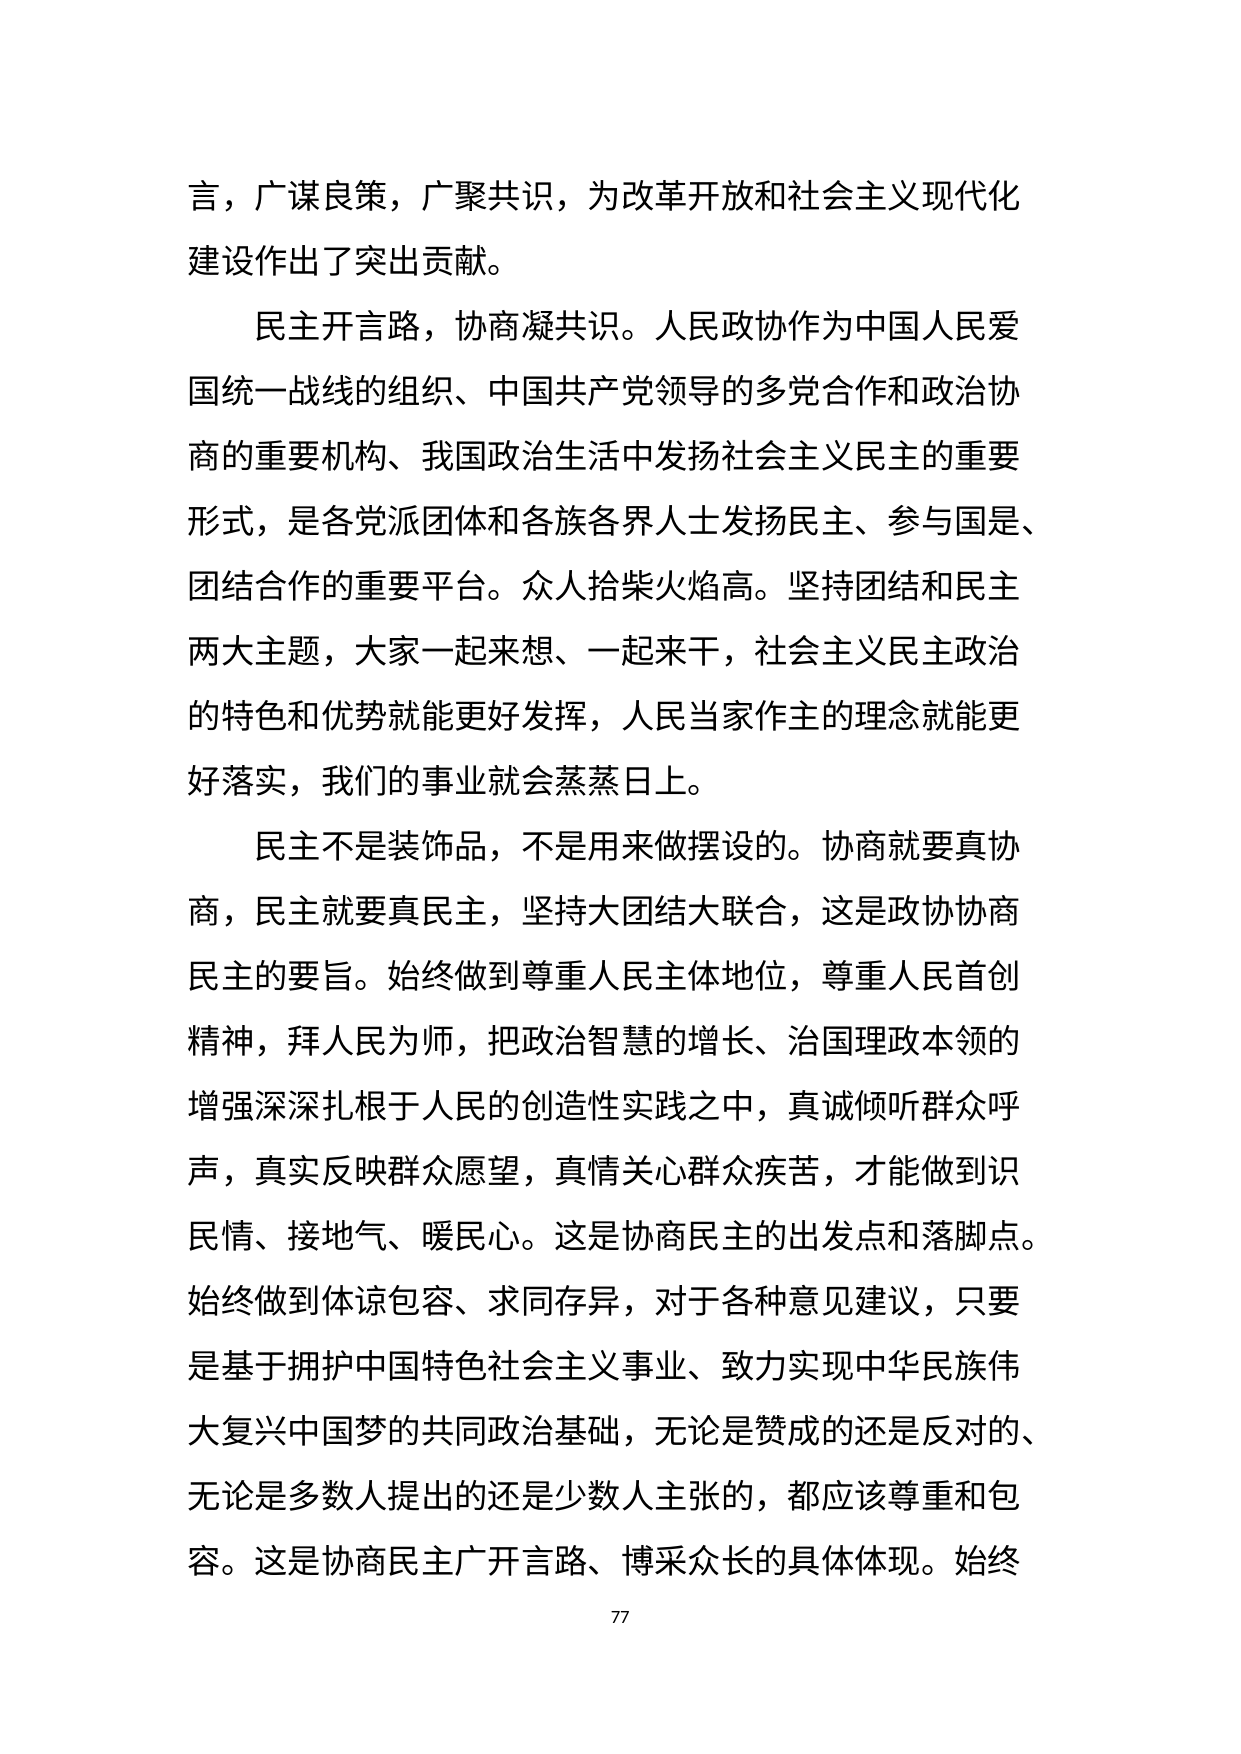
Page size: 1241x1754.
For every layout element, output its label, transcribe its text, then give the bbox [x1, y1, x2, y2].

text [187, 812, 1053, 1592]
text 民主开言路，协商凝共识。人民政协作为中国人民爱国统一战线的组织、中国共产党领导的多党合作和政治协商的重要机构、我国政治生活中发扬社会主义民主的重要形式，是各党派团体和各族各界人士发扬民主、参与国是、团结合作的重要平台。众人拾柴火焰高。坚持团结和民主两大主题，大家一起来想、一起来干，社会主义民主政治的特色和优势就能更好发挥，人民当家作主的理念就能更好落实，我们的事业就会蒸蒸日上。 [187, 292, 1053, 812]
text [187, 162, 1053, 292]
